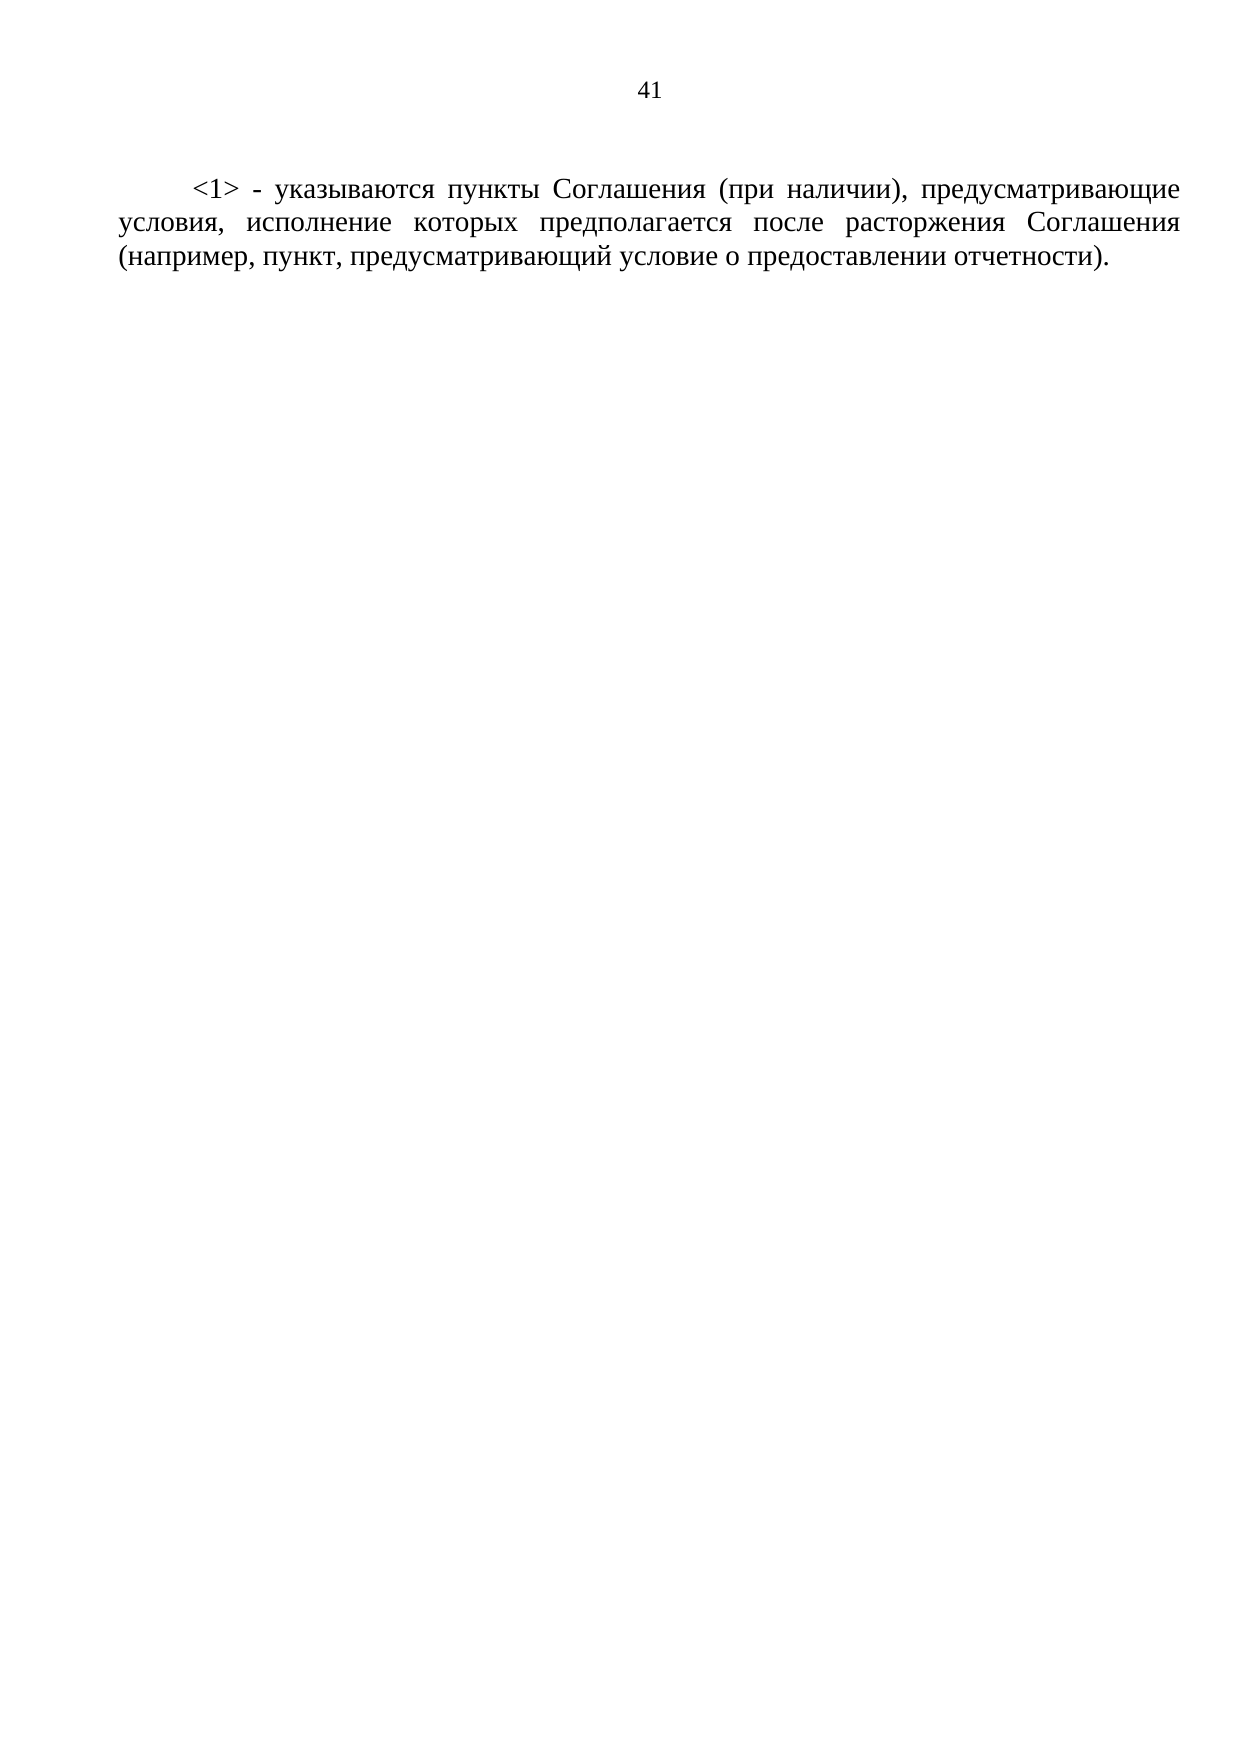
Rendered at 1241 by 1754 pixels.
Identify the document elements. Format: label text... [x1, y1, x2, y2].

text <1> - указываются пункты Соглашения (при наличии), предусматривающие условия, исполнение которых предполагается после расторжения Соглашения (например, пункт, предусматривающий условие о предоставлении отчетности). [118, 171, 1181, 271]
